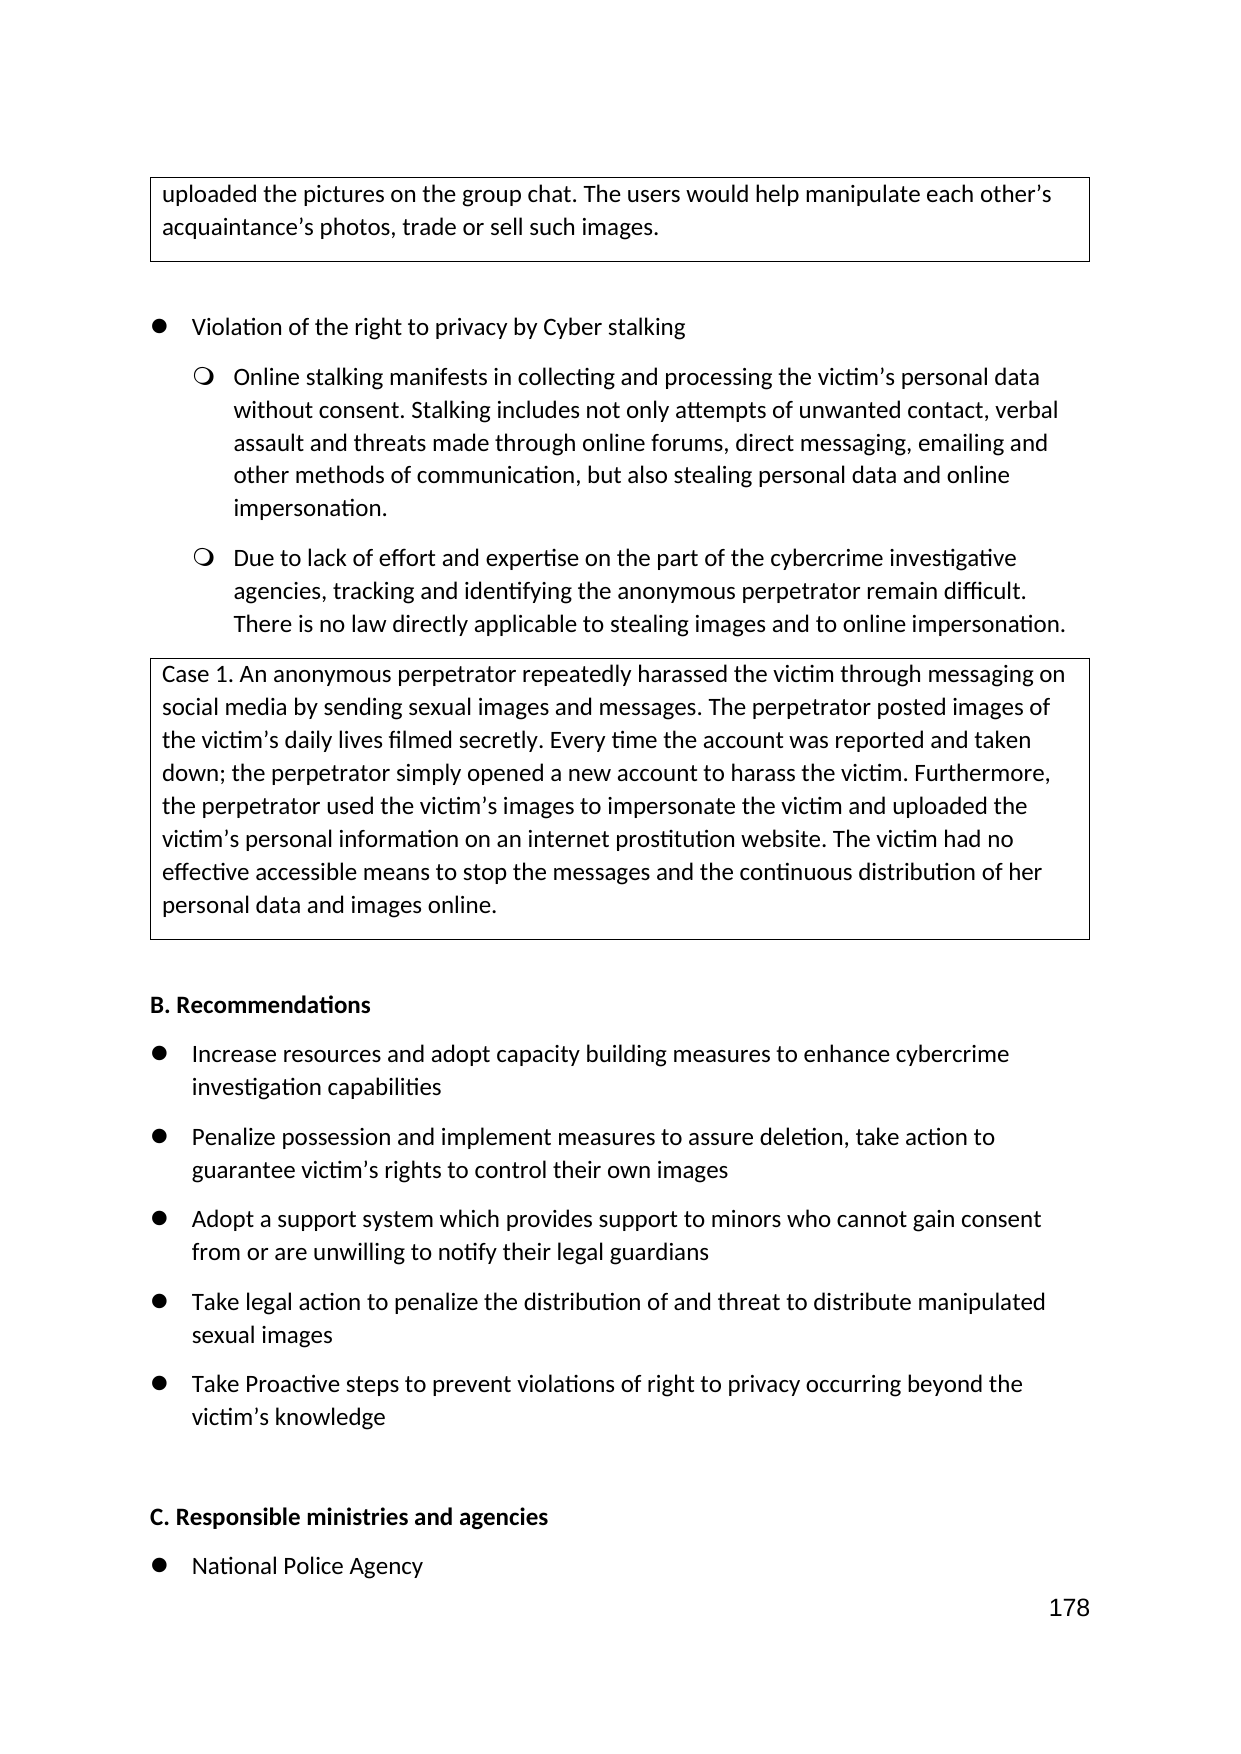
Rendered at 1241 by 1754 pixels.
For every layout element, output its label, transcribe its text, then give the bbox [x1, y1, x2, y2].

list Take Proactive steps to prevent violations of right to privacy occurring beyond the victim’s knowledge [150, 1369, 1090, 1432]
text B. Recommendations [150, 989, 1090, 1019]
list Penalize possession and implement measures to assure deletion, take action to guarantee victim’s rights to control their own images [150, 1121, 1090, 1184]
list Adopt a support system which provides support to minors who cannot gain consent from or are unwilling to notify their legal guardians [150, 1204, 1090, 1267]
list Increase resources and adopt capacity building measures to enhance cybercrime investigation capabilities [150, 1039, 1090, 1102]
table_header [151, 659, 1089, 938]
list Online stalking manifests in collecting and processing the victim’s personal data without consent. Stalking includes not only attempts of unwanted contact, verbal assault and threats made through online forums, direct messaging, emailing and other methods of communication, but also stealing personal data and online impersonation. [192, 361, 1090, 523]
list Violation of the right to privacy by Cyber stalking [150, 311, 1090, 342]
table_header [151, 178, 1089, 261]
list Due to lack of effort and expertise on the part of the cybercrime investigative agencies, tracking and identifying the anonymous perpetrator remain difficult. There is no law directly applicable to stealing images and to online impersonation. [192, 542, 1090, 638]
list Take legal action to penalize the distribution of and threat to distribute manipulated sexual images [150, 1286, 1090, 1349]
list National Police Agency [150, 1550, 1090, 1581]
text C. Responsible ministries and agencies [150, 1501, 1090, 1531]
